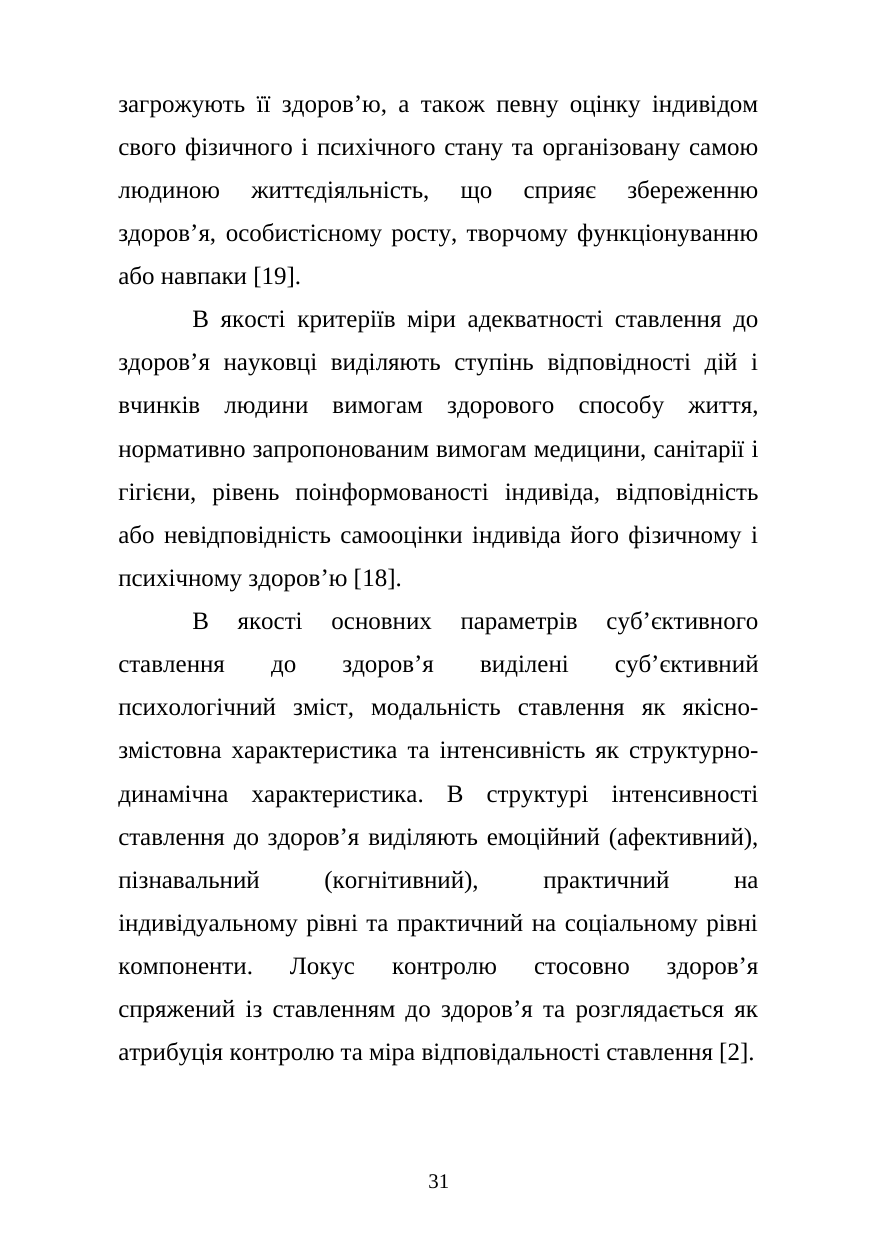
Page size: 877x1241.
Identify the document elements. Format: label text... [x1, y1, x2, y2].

text В якості основних параметрів суб’єктивного ставлення до здоров’я виділені суб’єктивний психологічний зміст, модальність ставлення як якісно-змістовна характеристика та інтенсивність як структурно-динамічна характеристика. В структурі інтенсивності ставлення до здоров’я виділяють емоційний (афективний), пізнавальний (когнітивний), практичний на індивідуальному рівні та практичний на соціальному рівні компоненти. Локус контролю стосовно здоров’я спряжений із ставленням до здоров’я та розглядається як атрибуція контролю та міра відповідальності ставлення [2]. [118, 606, 759, 1066]
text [118, 89, 759, 290]
text В якості критеріїв міри адекватності ставлення до здоров’я науковці виділяють ступінь відповідності дій і вчинків людини вимогам здорового способу життя, нормативно запропонованим вимогам медицини, санітарії і гігієни, рівень поінформованості індивіда, відповідність або невідповідність самооцінки індивіда його фізичному і психічному здоров’ю [18]. [118, 304, 759, 592]
